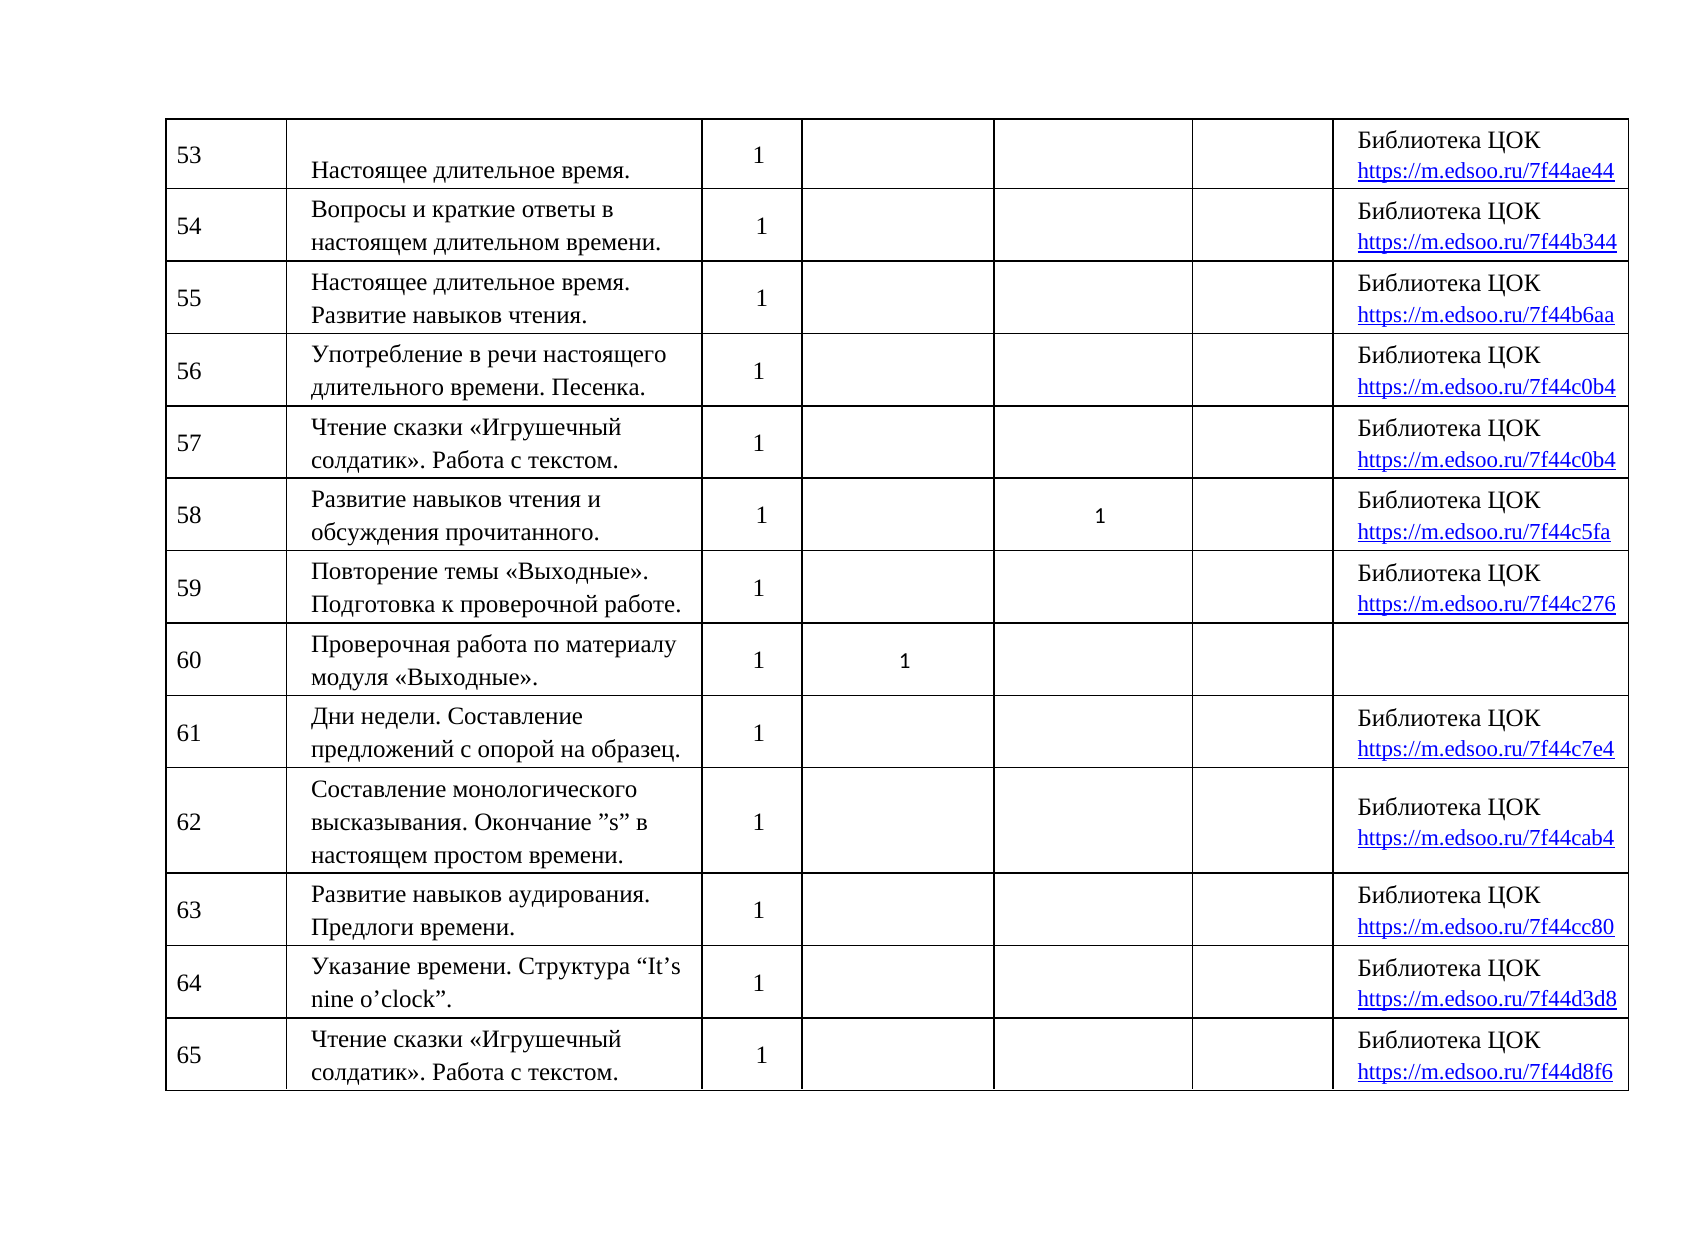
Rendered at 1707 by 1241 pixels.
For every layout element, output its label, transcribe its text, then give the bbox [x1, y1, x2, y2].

table_cell [995, 551, 1192, 622]
table_cell [803, 946, 993, 1017]
table_cell [995, 874, 1192, 945]
table_cell 1 [703, 624, 801, 694]
table_cell 58 [167, 479, 286, 550]
table_cell 1 [995, 479, 1192, 550]
table_cell [803, 874, 993, 945]
table_cell [995, 768, 1192, 872]
table_cell 1 [703, 407, 801, 477]
table_cell [995, 407, 1192, 477]
table_cell [995, 946, 1192, 1017]
table_cell [803, 551, 993, 622]
table_cell Библиотека ЦОК https://m.edsoo.ru/7f44c7e4 [1334, 696, 1628, 767]
table_cell Вопросы и краткие ответы в настоящем длительном времени. [287, 189, 701, 260]
table_cell [1193, 407, 1332, 477]
table_cell Чтение сказки «Игрушечный солдатик». Работа с текстом. [287, 407, 701, 477]
table_cell 1 [703, 696, 801, 767]
table_cell 1 [703, 479, 801, 550]
table_cell [803, 696, 993, 767]
table_cell [1193, 334, 1332, 405]
table_cell [1334, 624, 1628, 694]
table_cell [995, 624, 1192, 694]
table_cell Указание времени. Структура “It’s nine o’clock”. [287, 946, 701, 1017]
table_cell 64 [167, 946, 286, 1017]
table_cell [1193, 120, 1332, 188]
table_cell 53 [167, 120, 286, 188]
table_cell Дни недели. Составление предложений с опорой на образец. [287, 696, 701, 767]
table_cell [803, 262, 993, 332]
table_cell 1 [703, 1019, 801, 1089]
table_cell [995, 334, 1192, 405]
table_cell Библиотека ЦОК https://m.edsoo.ru/7f44d3d8 [1334, 946, 1628, 1017]
table_cell Библиотека ЦОК https://m.edsoo.ru/7f44cab4 [1334, 768, 1628, 872]
table_cell 1 [703, 768, 801, 872]
table_cell 62 [167, 768, 286, 872]
table_cell 1 [703, 189, 801, 260]
table_cell 54 [167, 189, 286, 260]
table_cell [1193, 946, 1332, 1017]
table_cell Библиотека ЦОК https://m.edsoo.ru/7f44c0b4 [1334, 334, 1628, 405]
table_cell [1193, 262, 1332, 332]
table_cell [803, 334, 993, 405]
table_cell [1193, 189, 1332, 260]
table_cell [995, 1019, 1192, 1089]
table_cell Развитие навыков чтения и обсуждения прочитанного. [287, 479, 701, 550]
table_cell Проверочная работа по материалу модуля «Выходные». [287, 624, 701, 694]
table_cell Повторение темы «Выходные». Подготовка к проверочной работе. [287, 551, 701, 622]
table_cell [1193, 696, 1332, 767]
table_cell 1 [703, 946, 801, 1017]
table_cell 1 [803, 624, 993, 694]
table_cell [1193, 874, 1332, 945]
table_cell 56 [167, 334, 286, 405]
table_cell Настоящее длительное время. [287, 120, 701, 188]
table_cell [1193, 768, 1332, 872]
table_cell 1 [703, 120, 801, 188]
table_cell 63 [167, 874, 286, 945]
table_cell [995, 189, 1192, 260]
table_cell Употребление в речи настоящего длительного времени. Песенка. [287, 334, 701, 405]
table_cell [1193, 479, 1332, 550]
table_cell [803, 479, 993, 550]
table_cell Библиотека ЦОК https://m.edsoo.ru/7f44ae44 [1334, 120, 1628, 188]
table_cell 61 [167, 696, 286, 767]
table_cell 1 [703, 334, 801, 405]
table_cell 1 [703, 262, 801, 332]
table_cell [803, 768, 993, 872]
table_cell [1193, 1019, 1332, 1089]
table_cell [1193, 551, 1332, 622]
table_cell [803, 120, 993, 188]
table_cell Настоящее длительное время. Развитие навыков чтения. [287, 262, 701, 332]
table_cell [995, 696, 1192, 767]
table_cell Библиотека ЦОК https://m.edsoo.ru/7f44c5fa [1334, 479, 1628, 550]
table_cell Библиотека ЦОК https://m.edsoo.ru/7f44c0b4 [1334, 407, 1628, 477]
table_cell [803, 1019, 993, 1089]
table_cell Библиотека ЦОК https://m.edsoo.ru/7f44d8f6 [1334, 1019, 1628, 1089]
table_cell Составление монологического высказывания. Окончание ”s” в настоящем простом времени. [287, 768, 701, 872]
table_cell 60 [167, 624, 286, 694]
table_cell Развитие навыков аудирования. Предлоги времени. [287, 874, 701, 945]
table_cell [1193, 624, 1332, 694]
table_cell 65 [167, 1019, 286, 1089]
table_cell 55 [167, 262, 286, 332]
table_cell Библиотека ЦОК https://m.edsoo.ru/7f44b344 [1334, 189, 1628, 260]
table_cell [995, 262, 1192, 332]
table_cell 59 [167, 551, 286, 622]
table_cell Библиотека ЦОК https://m.edsoo.ru/7f44c276 [1334, 551, 1628, 622]
table_cell [995, 120, 1192, 188]
table_cell [803, 407, 993, 477]
table_cell Библиотека ЦОК https://m.edsoo.ru/7f44b6aa [1334, 262, 1628, 332]
table_cell Библиотека ЦОК https://m.edsoo.ru/7f44cc80 [1334, 874, 1628, 945]
table_cell Чтение сказки «Игрушечный солдатик». Работа с текстом. [287, 1019, 701, 1089]
table_cell 57 [167, 407, 286, 477]
table_cell [803, 189, 993, 260]
table_cell 1 [703, 874, 801, 945]
table_cell 1 [703, 551, 801, 622]
